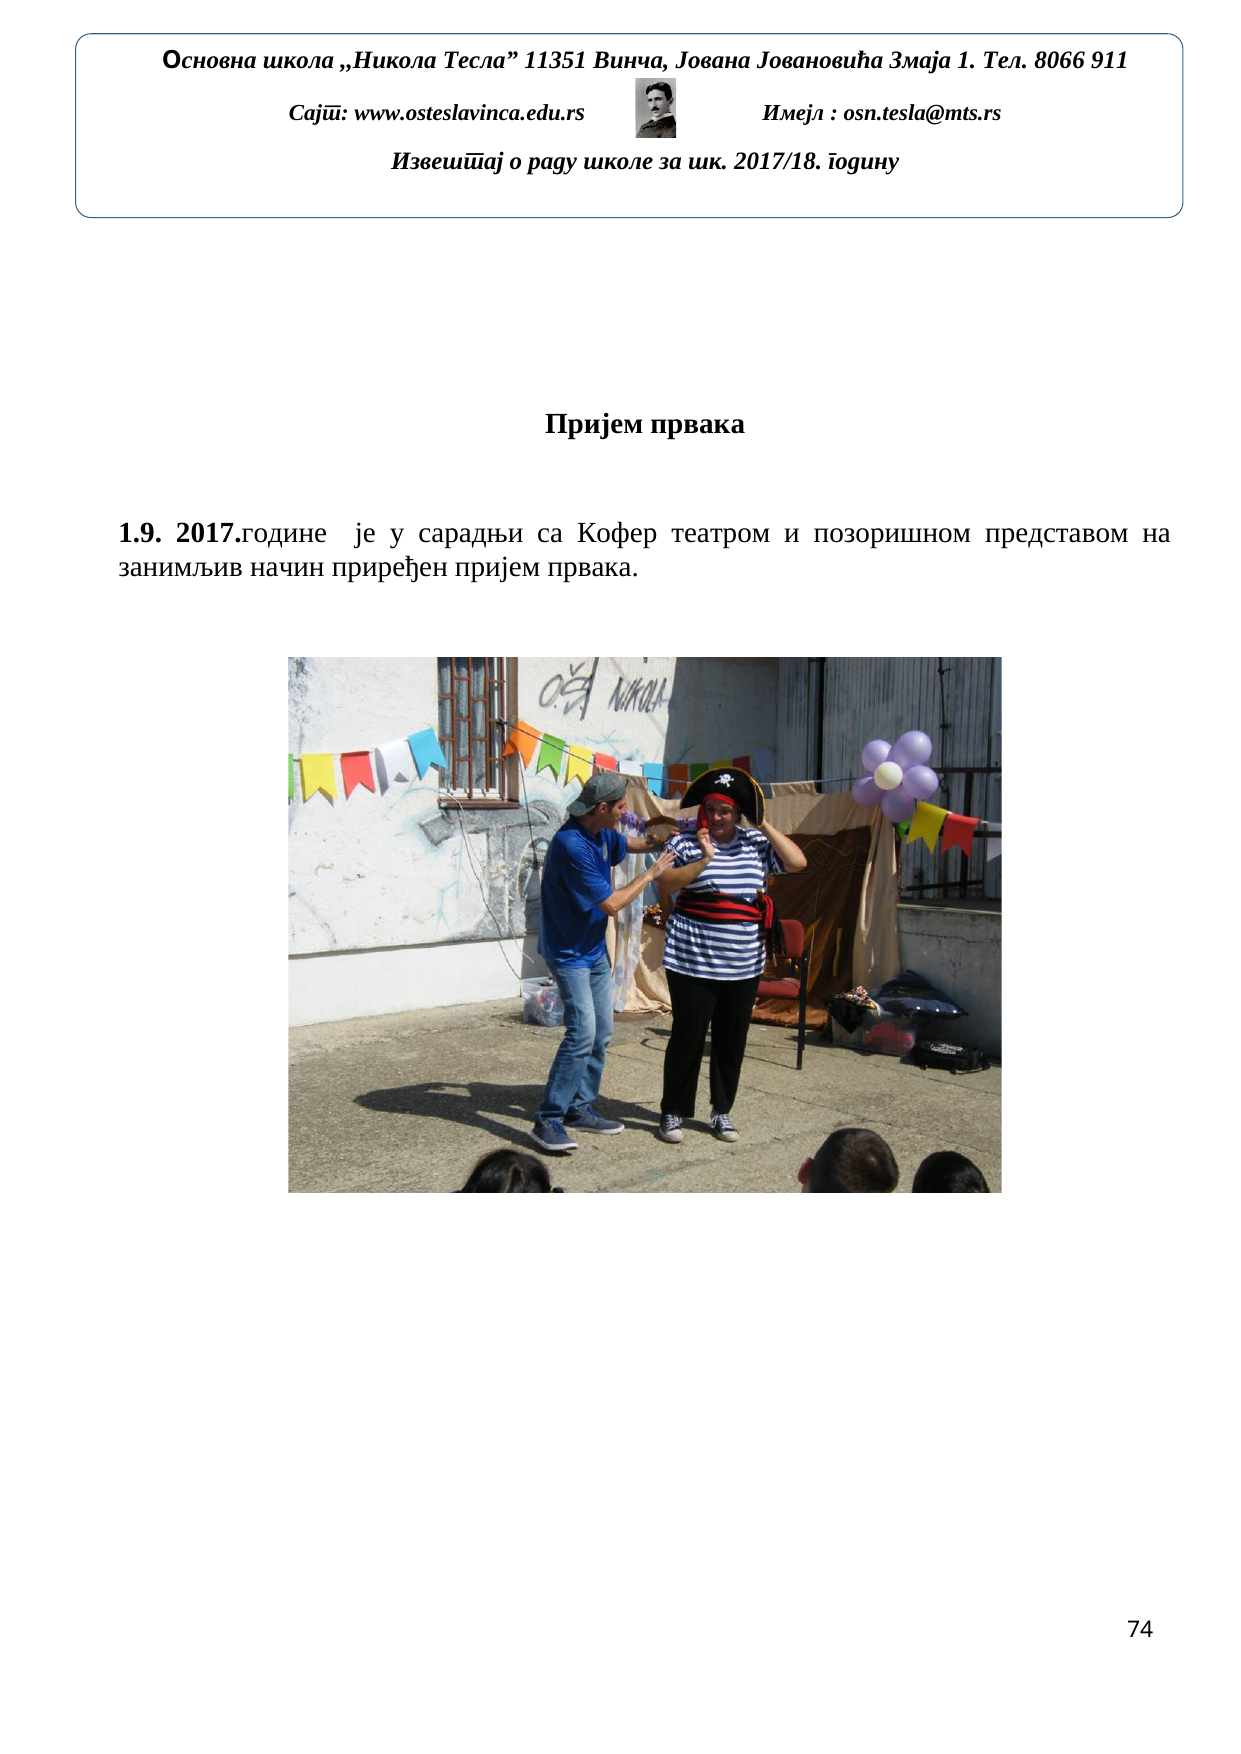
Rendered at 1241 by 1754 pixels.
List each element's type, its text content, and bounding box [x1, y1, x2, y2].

picture [288, 657, 1002, 1193]
text 1.9. 2017.године je у сарадњи са Кофер театром и позоришном представом на занимљив начин приређен пријем првака. [118, 515, 1172, 582]
picture [635, 78, 677, 138]
text Пријем првака [118, 406, 1172, 440]
